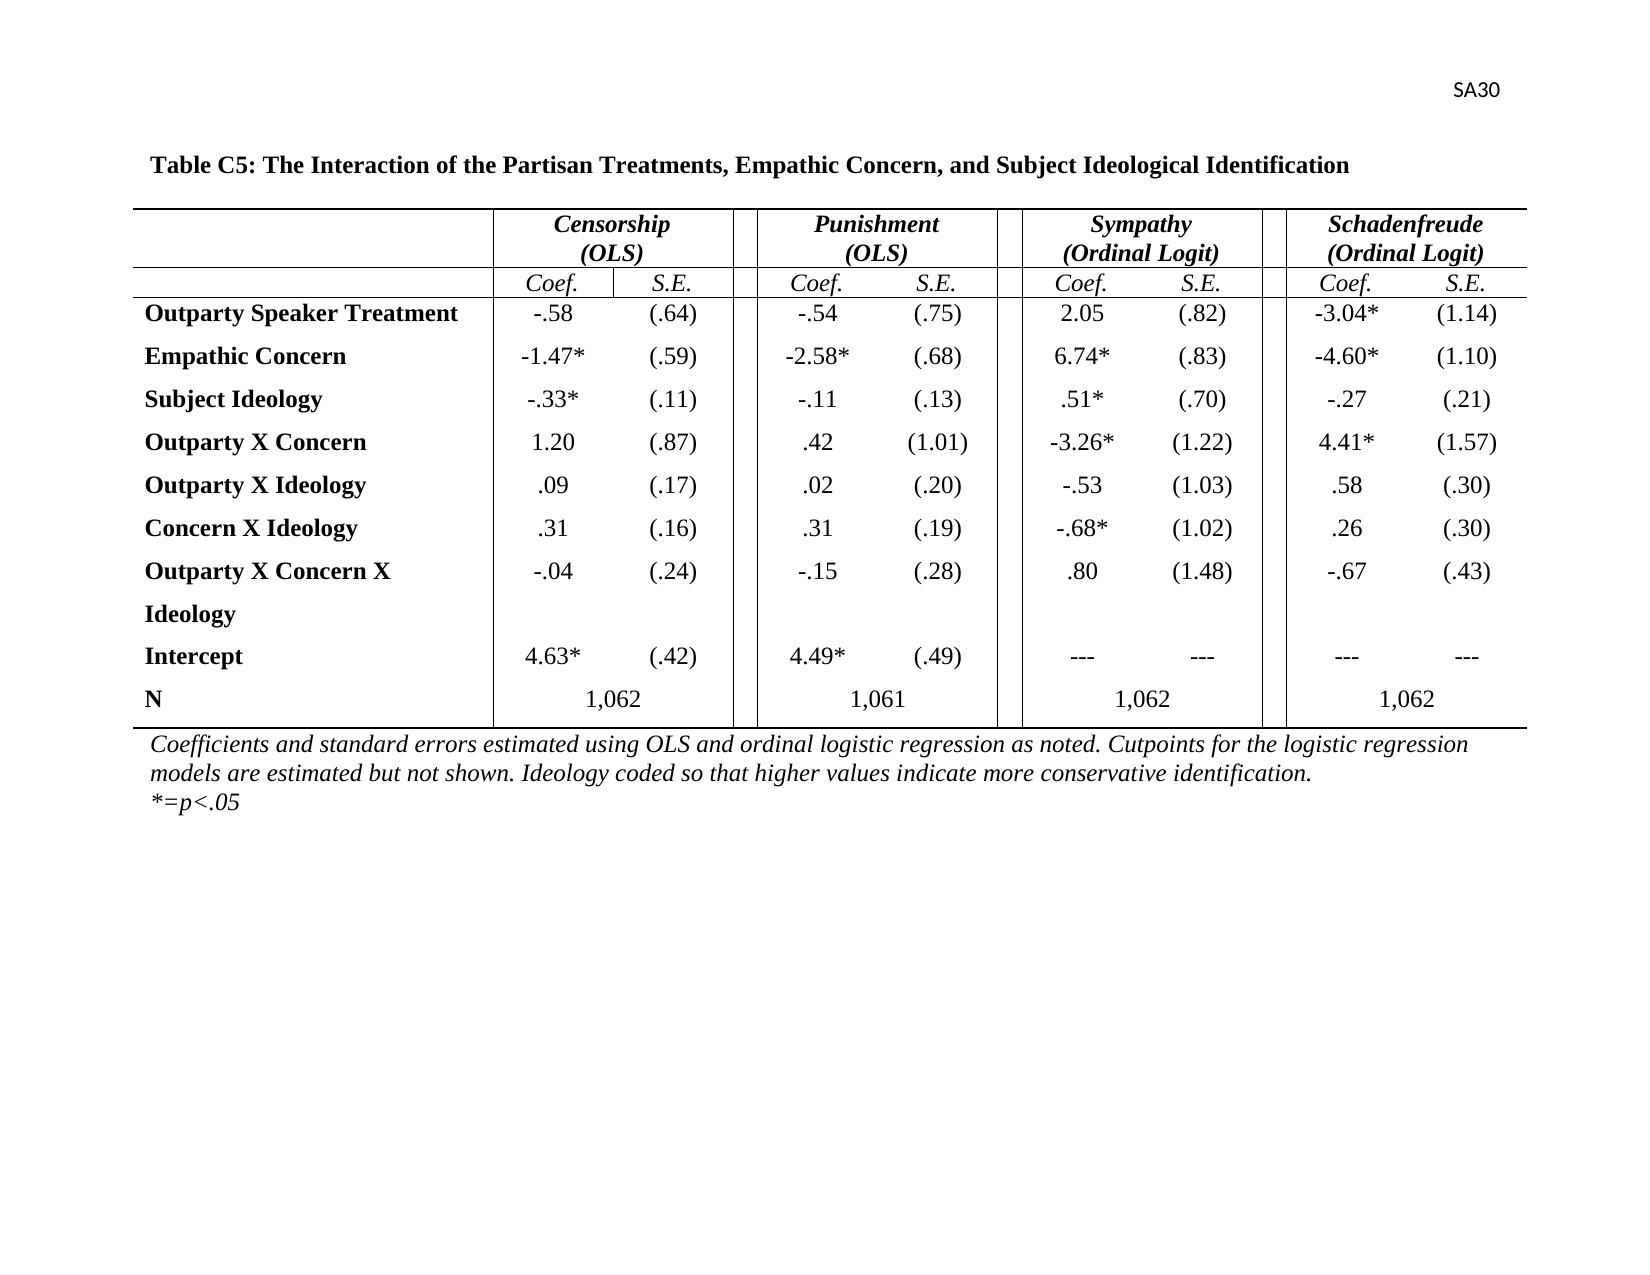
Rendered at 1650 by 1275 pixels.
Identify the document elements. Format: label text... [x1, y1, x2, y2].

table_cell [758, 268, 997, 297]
text *=p<.05 [150, 787, 1500, 815]
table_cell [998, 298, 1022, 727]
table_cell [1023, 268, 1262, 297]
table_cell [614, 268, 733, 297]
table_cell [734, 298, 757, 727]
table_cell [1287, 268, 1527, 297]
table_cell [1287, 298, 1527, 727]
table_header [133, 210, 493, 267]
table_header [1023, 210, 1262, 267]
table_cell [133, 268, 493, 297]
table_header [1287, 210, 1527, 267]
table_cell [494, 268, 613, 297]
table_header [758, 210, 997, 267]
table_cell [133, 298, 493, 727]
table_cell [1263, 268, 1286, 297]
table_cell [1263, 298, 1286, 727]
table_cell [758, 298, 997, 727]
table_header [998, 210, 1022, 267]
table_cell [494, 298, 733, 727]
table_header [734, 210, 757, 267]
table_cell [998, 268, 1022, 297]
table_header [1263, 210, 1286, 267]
text Coefficients and standard errors estimated using OLS and ordinal logistic regression as noted. Cutpoints for the logistic regression models are estimated but not shown. Ideology coded so that higher values indicate more conservative identification. [150, 729, 1500, 787]
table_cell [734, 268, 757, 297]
text Table C5: The Interaction of the Partisan Treatments, Empathic Concern, and Subject Ideological Identification [150, 150, 1500, 179]
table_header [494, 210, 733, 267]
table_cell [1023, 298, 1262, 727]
